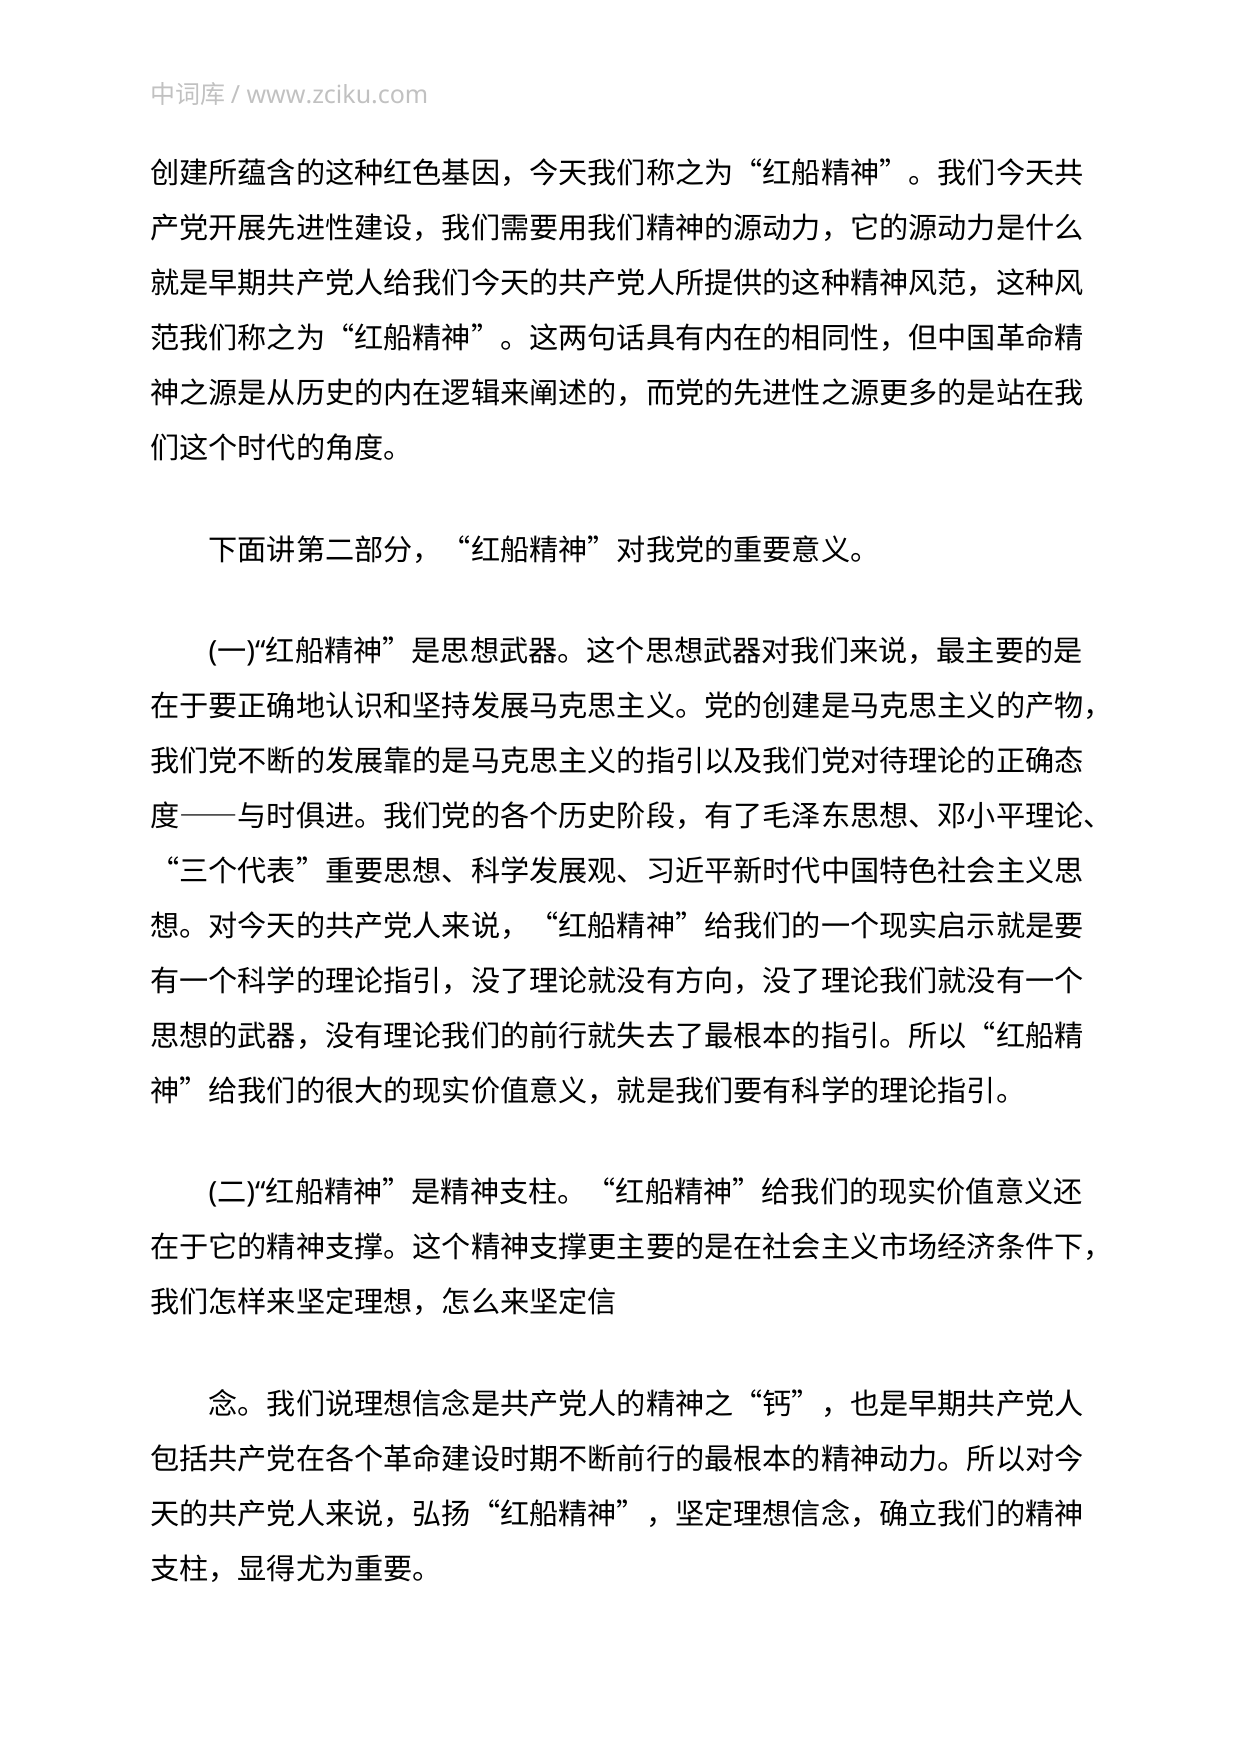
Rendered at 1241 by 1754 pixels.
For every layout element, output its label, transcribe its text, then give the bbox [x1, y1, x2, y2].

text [150, 150, 1090, 467]
text (二)“红船精神”是精神支柱。“红船精神”给我们的现实价值意义还在于它的精神支撑。这个精神支撑更主要的是在社会主义市场经济条件下，我们怎样来坚定理想，怎么来坚定信 [150, 1169, 1090, 1321]
text (一)“红船精神”是思想武器。这个思想武器对我们来说，最主要的是在于要正确地认识和坚持发展马克思主义。党的创建是马克思主义的产物，我们党不断的发展靠的是马克思主义的指引以及我们党对待理论的正确态度——与时俱进。我们党的各个历史阶段，有了毛泽东思想、邓小平理论、“三个代表”重要思想、科学发展观、习近平新时代中国特色社会主义思想。对今天的共产党人来说，“红船精神”给我们的一个现实启示就是要有一个科学的理论指引，没了理论就没有方向，没了理论我们就没有一个思想的武器，没有理论我们的前行就失去了最根本的指引。所以“红船精神”给我们的很大的现实价值意义，就是我们要有科学的理论指引。 [150, 628, 1090, 1109]
text 念。我们说理想信念是共产党人的精神之“钙”，也是早期共产党人包括共产党在各个革命建设时期不断前行的最根本的精神动力。所以对今天的共产党人来说，弘扬“红船精神”，坚定理想信念，确立我们的精神支柱，显得尤为重要。 [150, 1381, 1090, 1588]
text 下面讲第二部分，“红船精神”对我党的重要意义。 [150, 526, 1090, 568]
